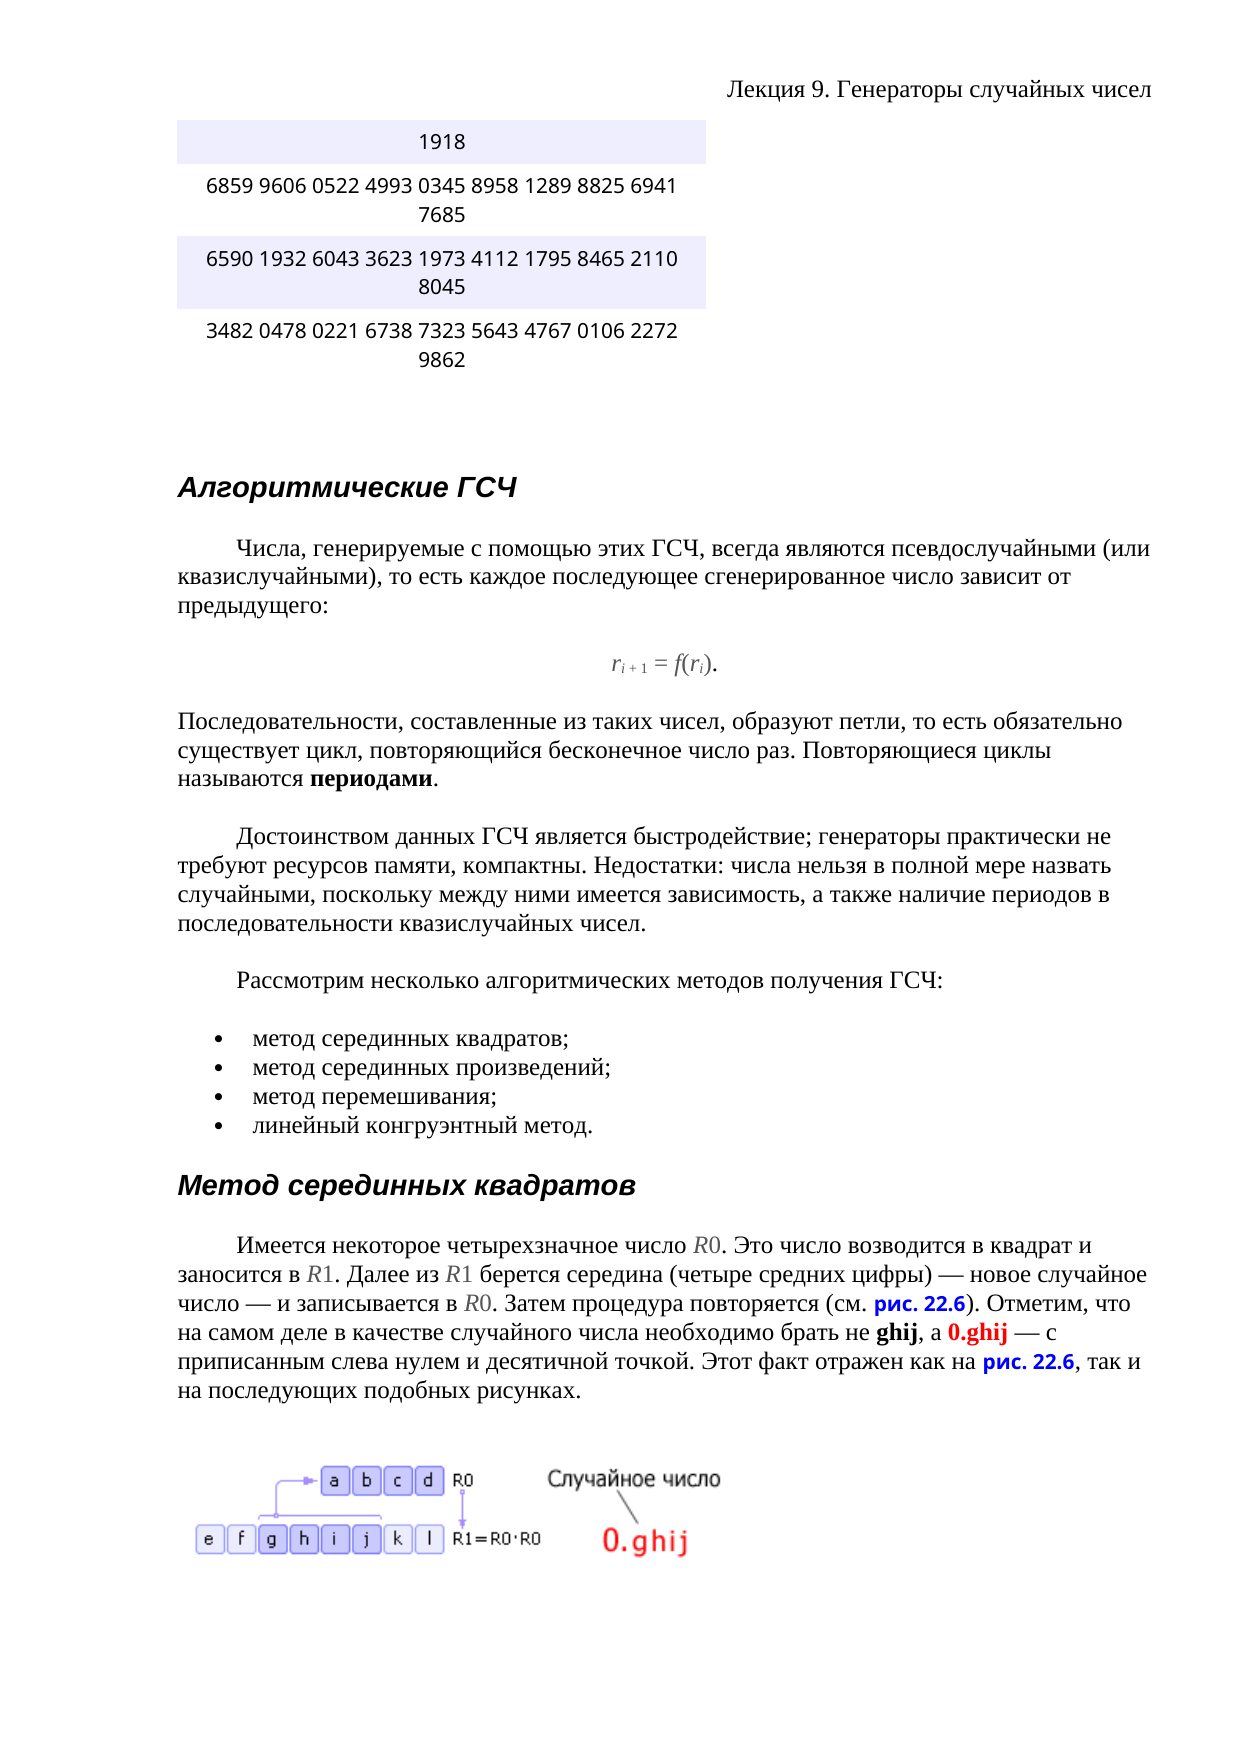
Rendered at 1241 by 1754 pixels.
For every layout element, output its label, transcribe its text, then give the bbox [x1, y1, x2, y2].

list линейный конгруэнтный метод. [215, 1110, 1152, 1138]
text Рассмотрим несколько алгоритмических методов получения ГСЧ: [177, 966, 1152, 994]
picture [177, 1433, 750, 1594]
text Последовательности, составленные из таких чисел, образуют петли, то есть обязательно существует цикл, повторяющийся бесконечное число раз. Повторяющиеся циклы называются периодами. [177, 706, 1152, 792]
list метод перемешивания; [215, 1081, 1152, 1110]
text Достоинством данных ГСЧ является быстродействие; генераторы практически не требуют ресурсов памяти, компактны. Недостатки: числа нельзя в полной мере назвать случайными, поскольку между ними имеется зависимость, а также наличие периодов в последовательности квазислучайных чисел. [177, 821, 1152, 936]
list метод серединных квадратов; [215, 1023, 1152, 1052]
text Имеется некоторое четырехзначное число R0. Это число возводится в квадрат и заносится в R1. Далее из R1 берется середина (четыре средних цифры) — новое случайное число — и записывается в R0. Затем процедура повторяется (см. рис. 22.6). Отметим, что на самом деле в качестве случайного числа необходимо брать не ghij, а 0.ghij — с приписанным слева нулем и десятичной точкой. Этот факт отражен как на рис. 22.6, так и на последующих подобных рисунках. [177, 1230, 1152, 1404]
list метод серединных произведений; [215, 1052, 1152, 1081]
text Числа, генерируемые с помощью этих ГСЧ, всегда являются псевдослучайными (или квазислучайными), то есть каждое последующее сгенерированное число зависит от предыдущего: [177, 533, 1152, 619]
subtitle Алгоритмические ГСЧ [177, 470, 1152, 503]
text ri + 1 = f(ri). [177, 648, 1152, 677]
subtitle Метод серединных квадратов [177, 1168, 1152, 1201]
